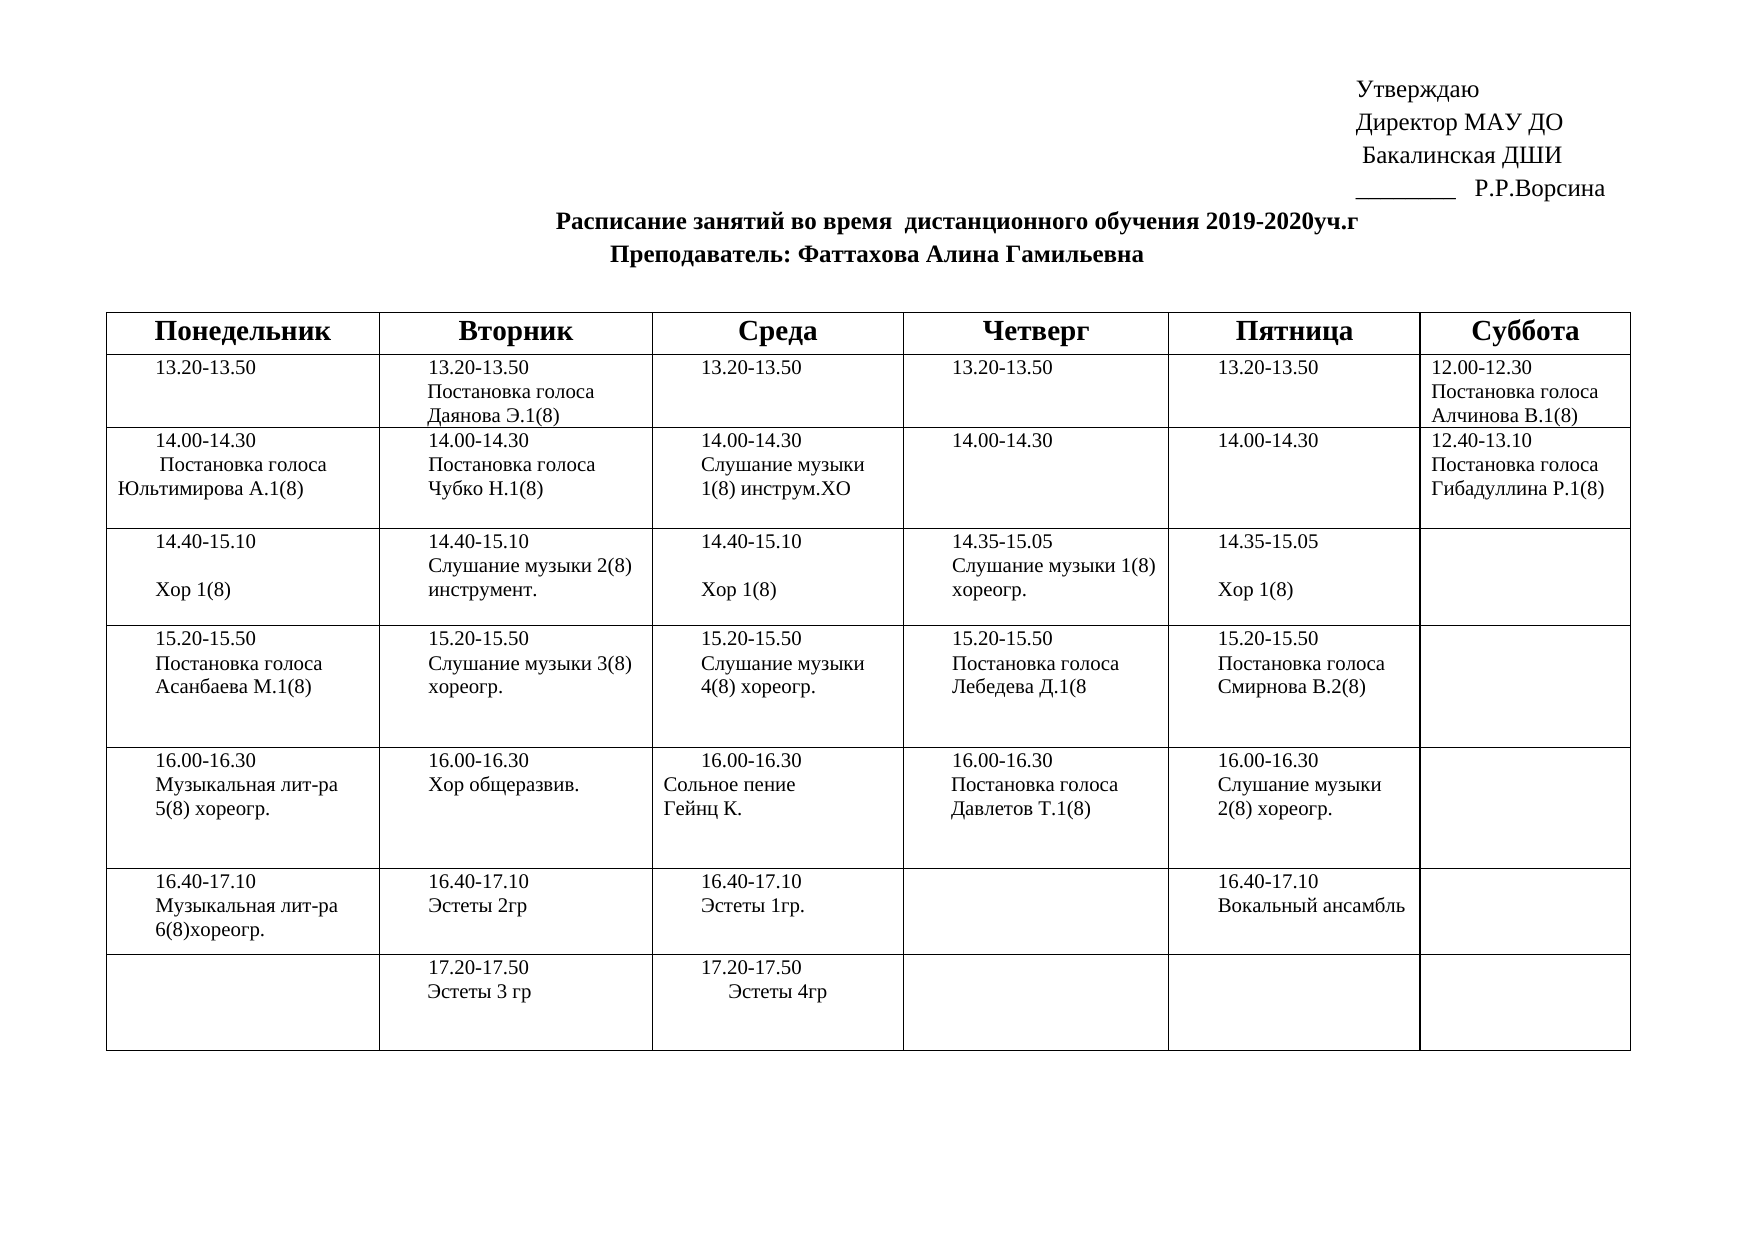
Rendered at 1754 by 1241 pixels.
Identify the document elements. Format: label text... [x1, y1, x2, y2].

table_cell [1169, 955, 1419, 1050]
table_cell 14.00-14.30 Слушание музыки 1(8) инструм.ХО [653, 428, 903, 528]
table_cell [107, 955, 379, 1050]
table_cell 14.35-15.05 Хор 1(8) [1169, 529, 1419, 625]
table_cell 16.00-16.30 Слушание музыки 2(8) хореогр. [1169, 748, 1419, 868]
table_cell 14.00-14.30 Постановка голоса Юльтимирова А.1(8) [107, 428, 379, 528]
table_cell [1421, 748, 1630, 868]
table_header Понедельник [107, 313, 379, 353]
table_cell 14.40-15.10 Слушание музыки 2(8) инструмент. [380, 529, 652, 625]
table_cell [1421, 869, 1630, 954]
table_cell 16.40-17.10 Музыкальная лит-ра 6(8)хореогр. [107, 869, 379, 954]
table_cell [1421, 626, 1630, 747]
table_cell [1421, 955, 1630, 1050]
table_cell 16.40-17.10 Эстеты 1гр. [653, 869, 903, 954]
table_cell 16.40-17.10 Вокальный ансамбль [1169, 869, 1419, 954]
table_cell 15.20-15.50 Слушание музыки 4(8) хореогр. [653, 626, 903, 747]
table_cell 15.20-15.50 Постановка голоса Асанбаева М.1(8) [107, 626, 379, 747]
table_cell 13.20-13.50 [1169, 355, 1419, 427]
table_cell 13.20-13.50 Постановка голоса Даянова Э.1(8) [380, 355, 652, 427]
table_cell 16.00-16.30 Сольное пение Гейнц К. [653, 748, 903, 868]
table_cell 13.20-13.50 [107, 355, 379, 427]
table_cell 16.00-16.30 Музыкальная лит-ра 5(8) хореогр. [107, 748, 379, 868]
table_cell 14.40-15.10 Хор 1(8) [107, 529, 379, 625]
table_header Вторник [380, 313, 652, 353]
table_cell [1421, 529, 1630, 625]
table_header Суббота [1421, 313, 1630, 353]
table_cell 14.00-14.30 [904, 428, 1168, 528]
table_cell 12.40-13.10 Постановка голоса Гибадуллина Р.1(8) [1421, 428, 1630, 528]
table_cell 16.40-17.10 Эстеты 2гр [380, 869, 652, 954]
table_cell [904, 955, 1168, 1050]
table_cell 13.20-13.50 [904, 355, 1168, 427]
table_cell [904, 869, 1168, 954]
table_cell 17.20-17.50 Эстеты 4гр [653, 955, 903, 1050]
table_cell 17.20-17.50 Эстеты 3 гр [380, 955, 652, 1050]
table_cell 14.35-15.05 Слушание музыки 1(8) хореогр. [904, 529, 1168, 625]
table_cell 13.20-13.50 [653, 355, 903, 427]
table_cell 14.40-15.10 Хор 1(8) [653, 529, 903, 625]
table_cell 16.00-16.30 Постановка голоса Давлетов Т.1(8) [904, 748, 1168, 868]
table_header Среда [653, 313, 903, 353]
table_cell 16.00-16.30 Хор общеразвив. [380, 748, 652, 868]
table_cell 14.00-14.30 Постановка голоса Чубко Н.1(8) [380, 428, 652, 528]
table_header Четверг [904, 313, 1168, 353]
table_cell 15.20-15.50 Слушание музыки 3(8) хореогр. [380, 626, 652, 747]
table_cell 15.20-15.50 Постановка голоса Лебедева Д.1(8 [904, 626, 1168, 747]
table_cell 15.20-15.50 Постановка голоса Смирнова В.2(8) [1169, 626, 1419, 747]
table_cell 14.00-14.30 [1169, 428, 1419, 528]
table_header Пятница [1169, 313, 1419, 353]
table_cell 12.00-12.30 Постановка голоса Алчинова В.1(8) [1421, 355, 1630, 427]
